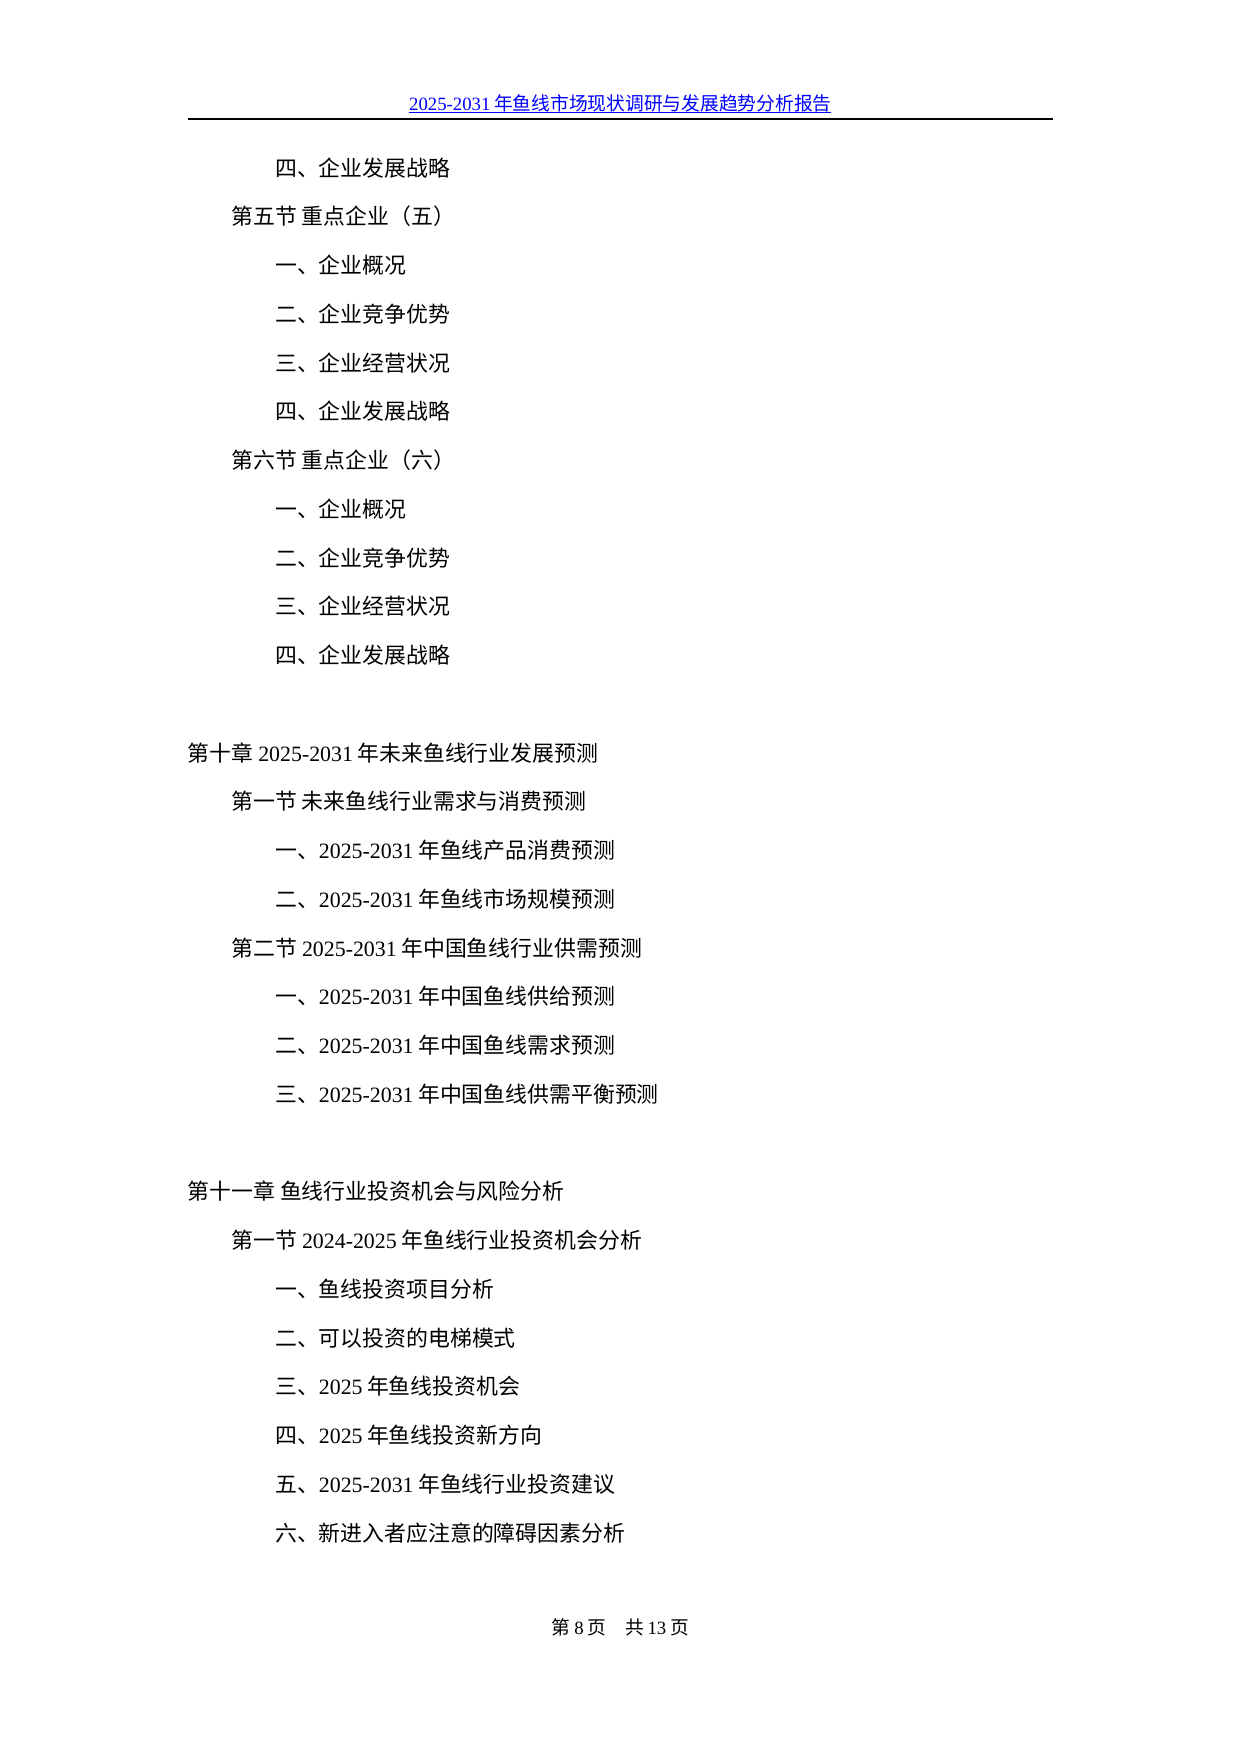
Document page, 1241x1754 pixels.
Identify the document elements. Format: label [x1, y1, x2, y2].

text [187, 150, 1053, 1548]
